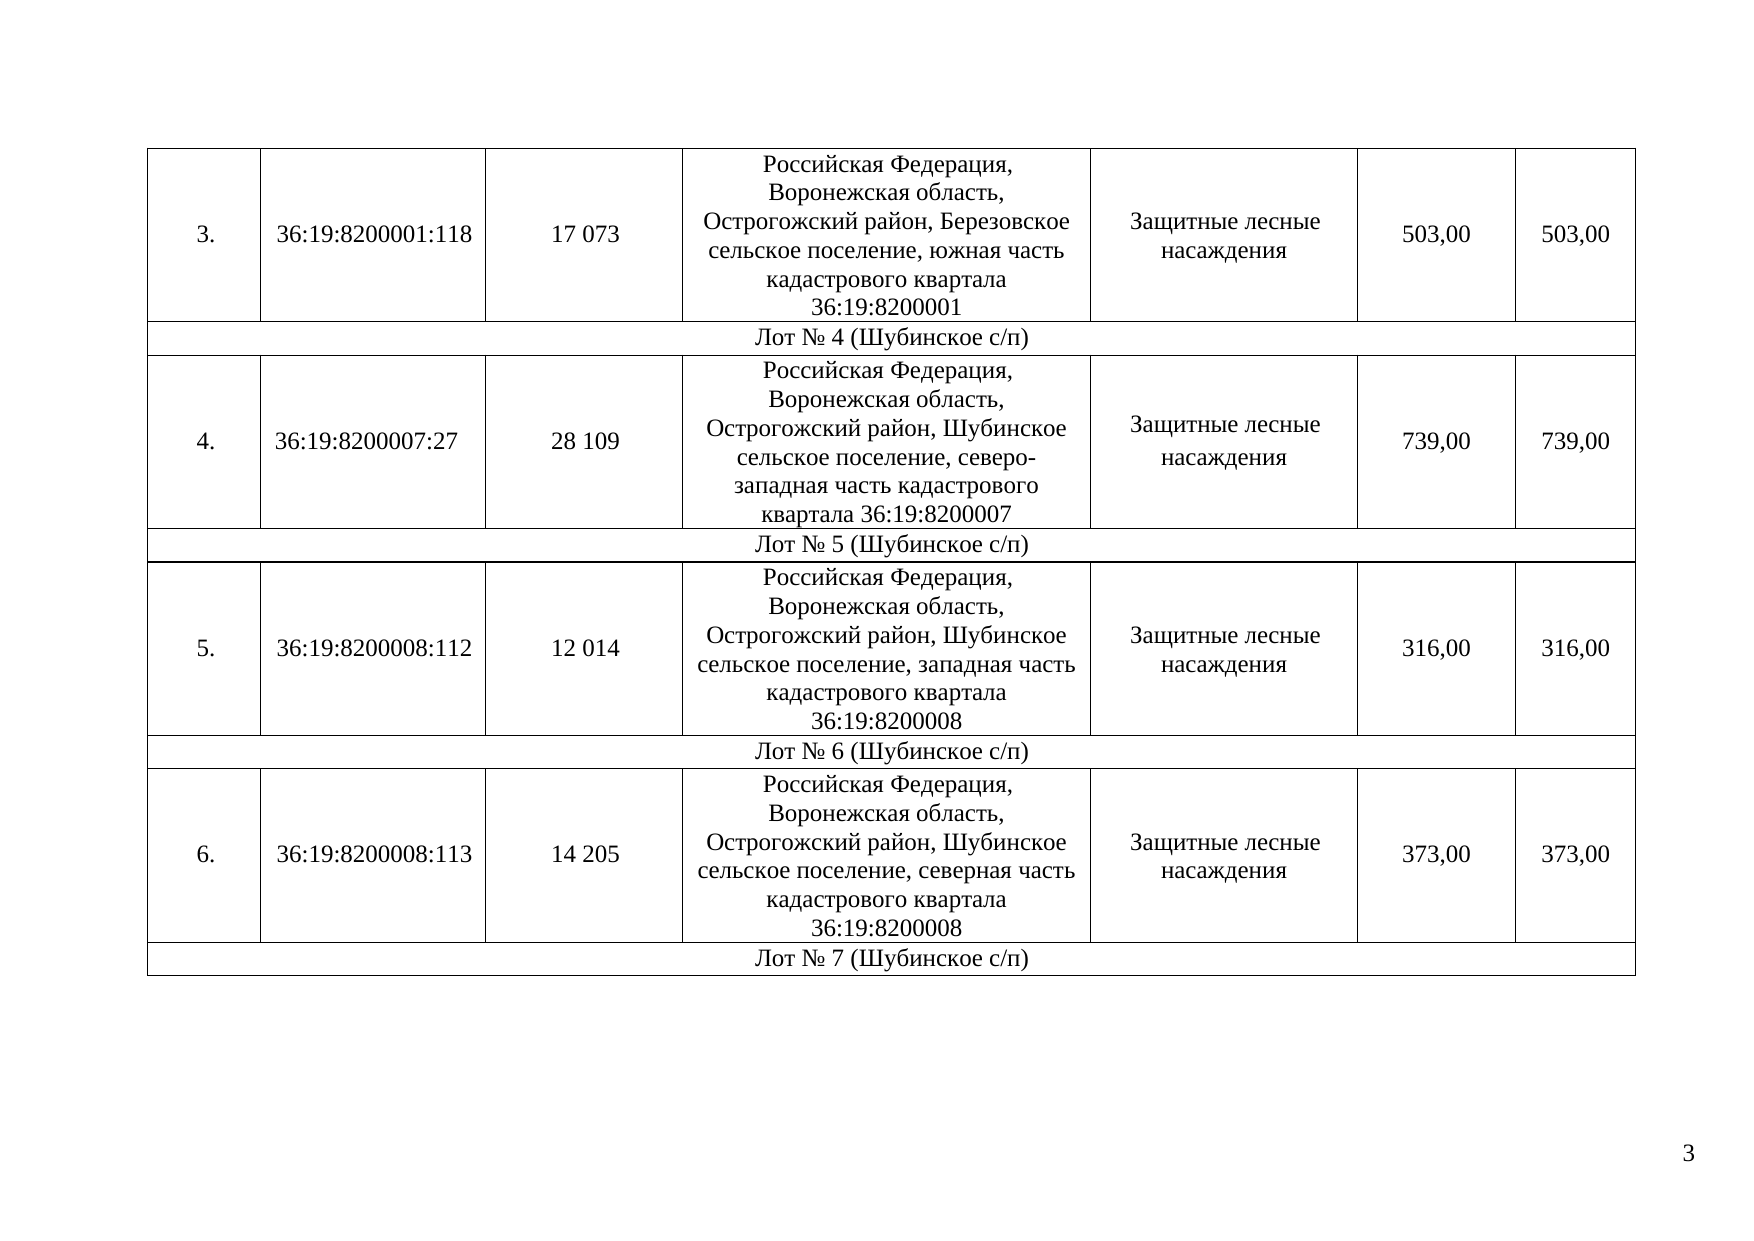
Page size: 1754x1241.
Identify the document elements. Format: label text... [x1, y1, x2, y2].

table_cell 12 014 [486, 563, 682, 735]
table_cell Защитные лесные насаждения [1091, 149, 1357, 321]
table_cell 5. [148, 563, 260, 735]
table_cell 6. [148, 769, 260, 942]
table_cell Российская Федерация, Воронежская область, Острогожский район, Шубинское сельское поселение, северо-западная часть кадастрового квартала 36:19:8200007 [683, 356, 1090, 528]
table_cell 316,00 [1358, 563, 1515, 735]
table_cell Защитные лесные насаждения [1091, 769, 1357, 942]
table_cell Лот № 5 (Шубинское с/п) [148, 529, 1635, 561]
table_cell Защитные лесные насаждения [1091, 356, 1357, 528]
table_cell 503,00 [1516, 149, 1635, 321]
table_cell Российская Федерация, Воронежская область, Острогожский район, Шубинское сельское поселение, западная часть кадастрового квартала 36:19:8200008 [683, 563, 1090, 735]
table_cell 739,00 [1358, 356, 1515, 528]
table_cell 36:19:8200007:27 [261, 356, 485, 528]
table_cell 36:19:8200008:112 [261, 563, 485, 735]
table_cell 739,00 [1516, 356, 1635, 528]
table_cell 36:19:8200001:118 [261, 149, 485, 321]
table_cell 3. [148, 149, 260, 321]
table_cell 503,00 [1358, 149, 1515, 321]
table_cell 17 073 [486, 149, 682, 321]
table_cell Лот № 7 (Шубинское с/п) [148, 943, 1635, 975]
table_cell Защитные лесные насаждения [1091, 563, 1357, 735]
table_cell Лот № 6 (Шубинское с/п) [148, 736, 1635, 768]
table_cell Российская Федерация, Воронежская область, Острогожский район, Березовское сельское поселение, южная часть кадастрового квартала 36:19:8200001 [683, 149, 1090, 321]
table_cell 373,00 [1358, 769, 1515, 942]
table_cell 4. [148, 356, 260, 528]
table_cell 14 205 [486, 769, 682, 942]
table_cell 36:19:8200008:113 [261, 769, 485, 942]
table_cell 28 109 [486, 356, 682, 528]
table_cell Лот № 4 (Шубинское с/п) [148, 322, 1635, 354]
table_cell 373,00 [1516, 769, 1635, 942]
table_cell Российская Федерация, Воронежская область, Острогожский район, Шубинское сельское поселение, северная часть кадастрового квартала 36:19:8200008 [683, 769, 1090, 942]
table_cell 316,00 [1516, 563, 1635, 735]
